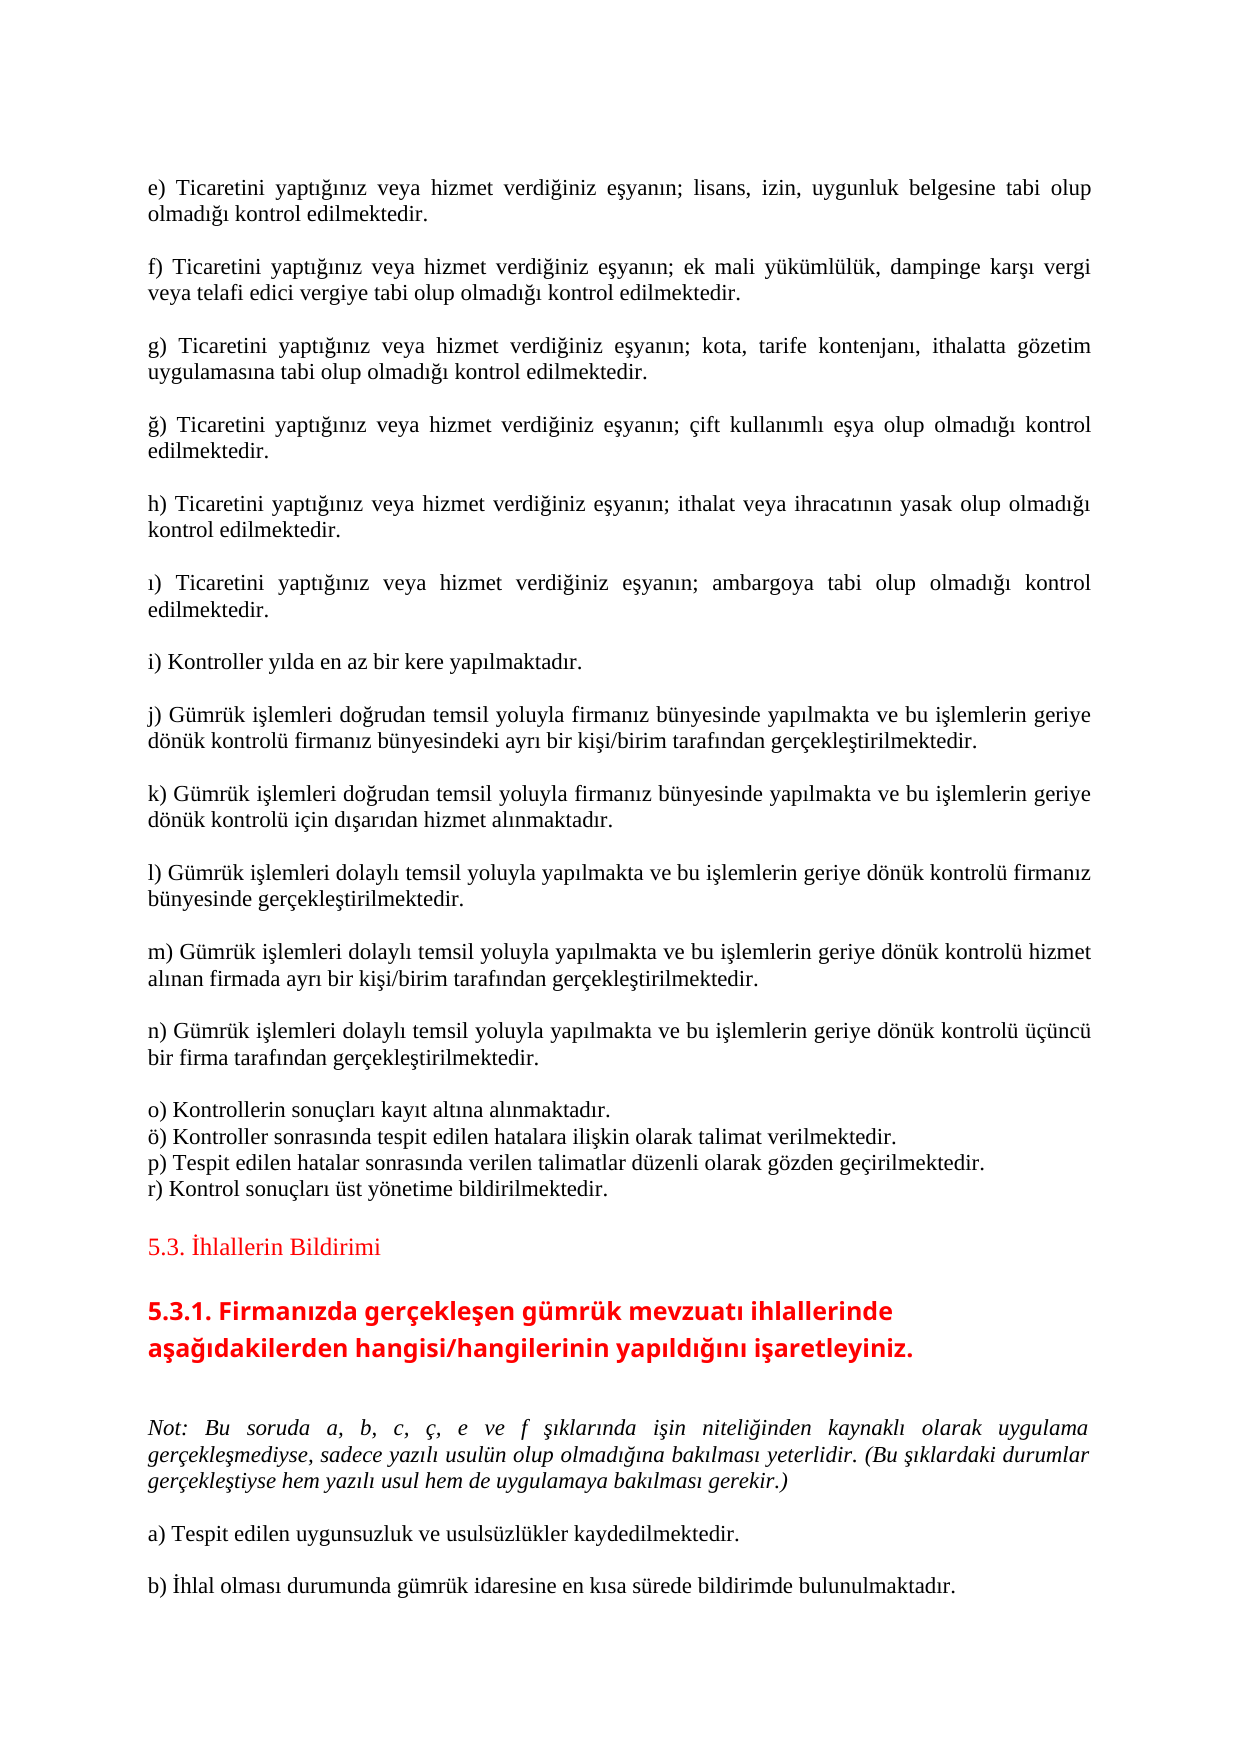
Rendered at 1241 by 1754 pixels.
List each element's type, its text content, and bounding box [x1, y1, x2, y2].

text j) Gümrük işlemleri doğrudan temsil yoluyla firmanız bünyesinde yapılmakta ve bu işlemlerin geriye dönük kontrolü firmanız bünyesindeki ayrı bir kişi/birim tarafından gerçekleştirilmektedir. [148, 701, 1093, 754]
text e) Ticaretini yaptığınız veya hizmet verdiğiniz eşyanın; lisans, izin, uygunluk belgesine tabi olup olmadığı kontrol edilmektedir. [148, 174, 1093, 227]
text ö) Kontroller sonrasında tespit edilen hatalara ilişkin olarak talimat verilmektedir. [148, 1123, 1093, 1149]
text f) Ticaretini yaptığınız veya hizmet verdiğiniz eşyanın; ek mali yükümlülük, dampinge karşı vergi veya telafi edici vergiye tabi olup olmadığı kontrol edilmektedir. [148, 253, 1093, 306]
text k) Gümrük işlemleri doğrudan temsil yoluyla firmanız bünyesinde yapılmakta ve bu işlemlerin geriye dönük kontrolü için dışarıdan hizmet alınmaktadır. [148, 780, 1093, 833]
subtitle 5.3. İhlallerin Bildirimi [148, 1232, 1093, 1261]
text r) Kontrol sonuçları üst yönetime bildirilmektedir. [148, 1175, 1093, 1202]
text n) Gümrük işlemleri dolaylı temsil yoluyla yapılmakta ve bu işlemlerin geriye dönük kontrolü üçüncü bir firma tarafından gerçekleştirilmektedir. [148, 1017, 1093, 1070]
subtitle 5.3.1. Firmanızda gerçekleşen gümrük mevzuatı ihlallerinde aşağıdakilerden hangisi/hangilerinin yapıldığını işaretleyiniz. [148, 1294, 1093, 1365]
text o) Kontrollerin sonuçları kayıt altına alınmaktadır. [148, 1096, 1093, 1123]
text a) Tespit edilen uygunsuzluk ve usulsüzlükler kaydedilmektedir. [148, 1520, 1093, 1546]
text b) İhlal olması durumunda gümrük idaresine en kısa sürede bildirimde bulunulmaktadır. [148, 1572, 1093, 1599]
text m) Gümrük işlemleri dolaylı temsil yoluyla yapılmakta ve bu işlemlerin geriye dönük kontrolü hizmet alınan firmada ayrı bir kişi/birim tarafından gerçekleştirilmektedir. [148, 938, 1093, 991]
text ğ) Ticaretini yaptığınız veya hizmet verdiğiniz eşyanın; çift kullanımlı eşya olup olmadığı kontrol edilmektedir. [148, 411, 1093, 464]
text l) Gümrük işlemleri dolaylı temsil yoluyla yapılmakta ve bu işlemlerin geriye dönük kontrolü firmanız bünyesinde gerçekleştirilmektedir. [148, 859, 1093, 912]
text ı) Ticaretini yaptığınız veya hizmet verdiğiniz eşyanın; ambargoya tabi olup olmadığı kontrol edilmektedir. [148, 569, 1093, 622]
text g) Ticaretini yaptığınız veya hizmet verdiğiniz eşyanın; kota, tarife kontenjanı, ithalatta gözetim uygulamasına tabi olup olmadığı kontrol edilmektedir. [148, 332, 1093, 385]
text p) Tespit edilen hatalar sonrasında verilen talimatlar düzenli olarak gözden geçirilmektedir. [148, 1149, 1093, 1175]
text h) Ticaretini yaptığınız veya hizmet verdiğiniz eşyanın; ithalat veya ihracatının yasak olup olmadığı kontrol edilmektedir. [148, 490, 1093, 543]
text Not: Bu soruda a, b, c, ç, e ve f şıklarında işin niteliğinden kaynaklı olarak uygulama gerçekleşmediyse, sadece yazılı usulün olup olmadığına bakılması yeterlidir. (Bu şıklardaki durumlar gerçekleştiyse hem yazılı usul hem de uygulamaya bakılması gerekir.) [148, 1414, 1093, 1493]
text i) Kontroller yılda en az bir kere yapılmaktadır. [148, 648, 1093, 675]
